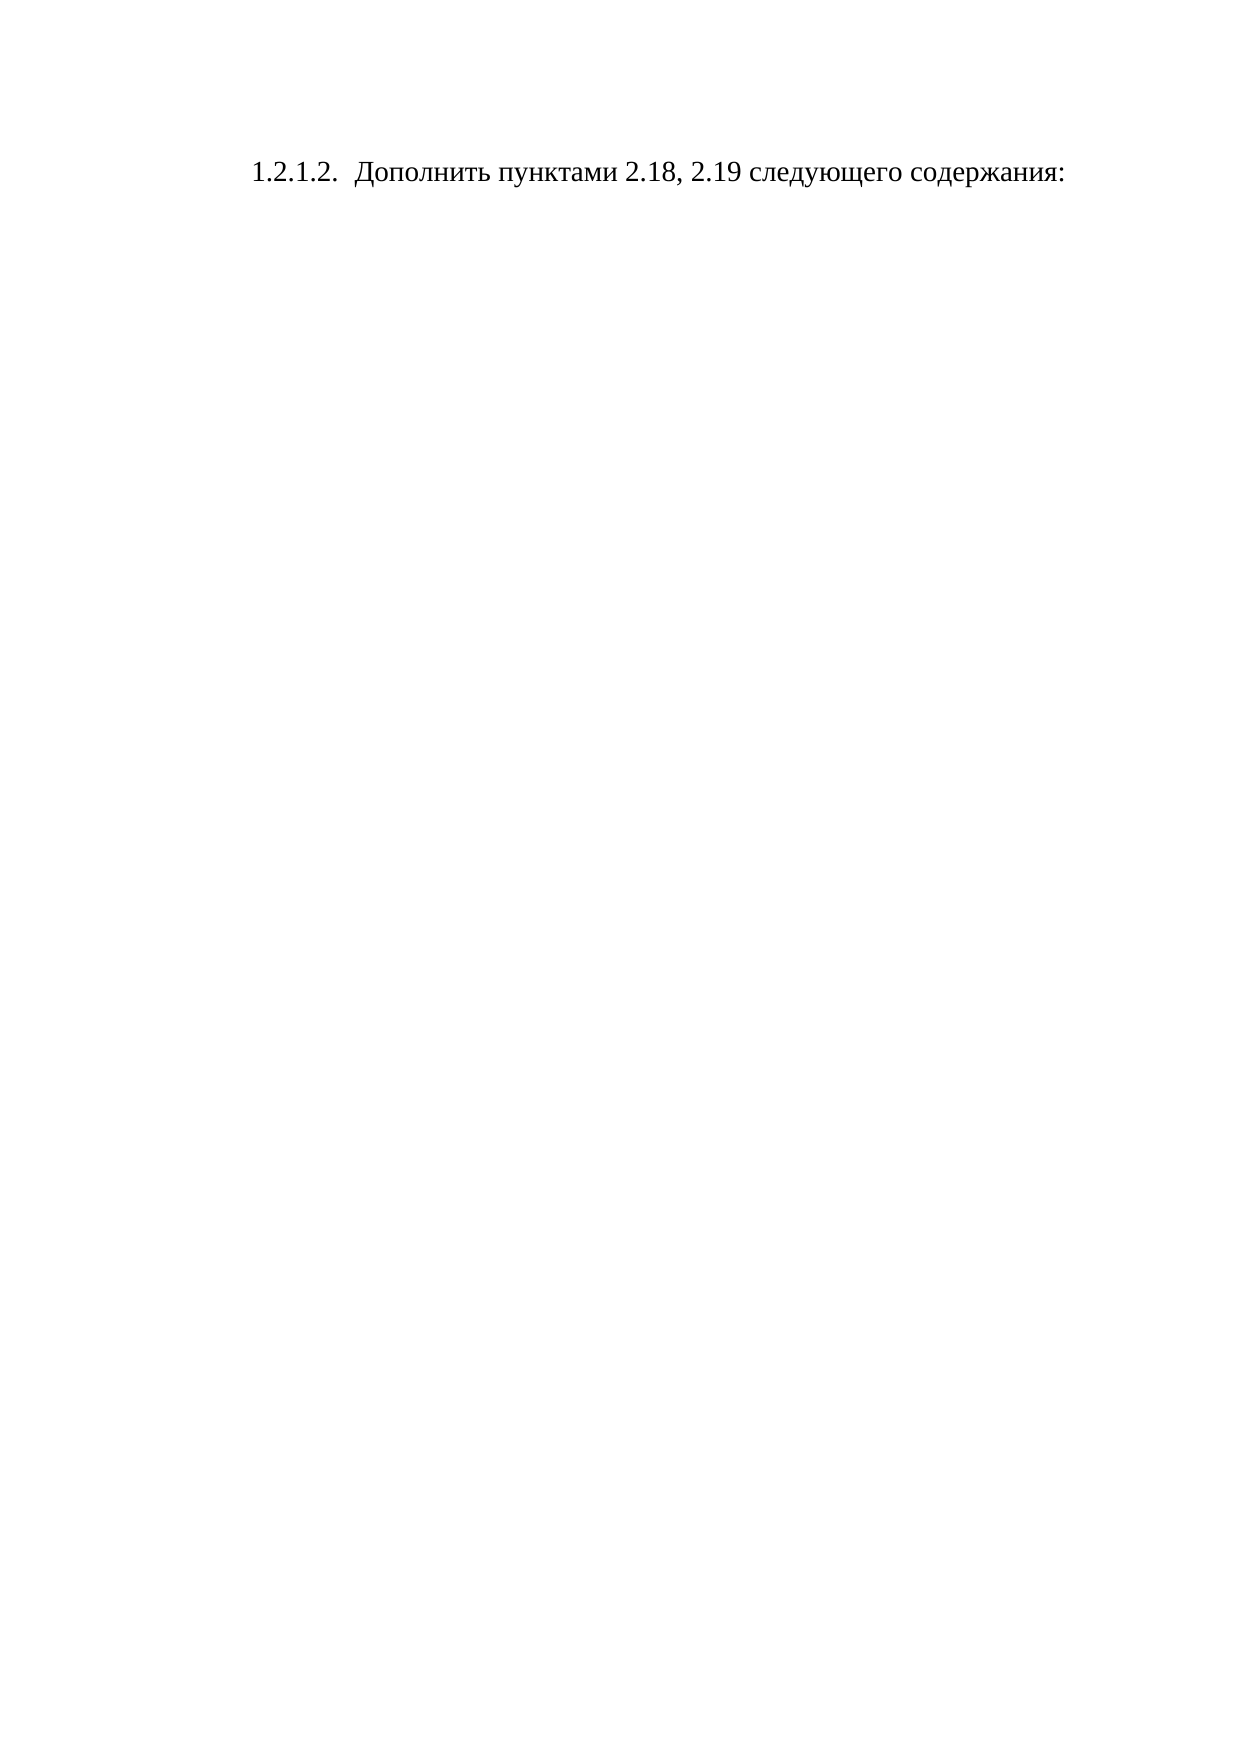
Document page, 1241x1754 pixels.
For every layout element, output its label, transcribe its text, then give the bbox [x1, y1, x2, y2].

list Дополнить пунктами 2.18, 2.19 следующего содержания: [177, 154, 1152, 188]
